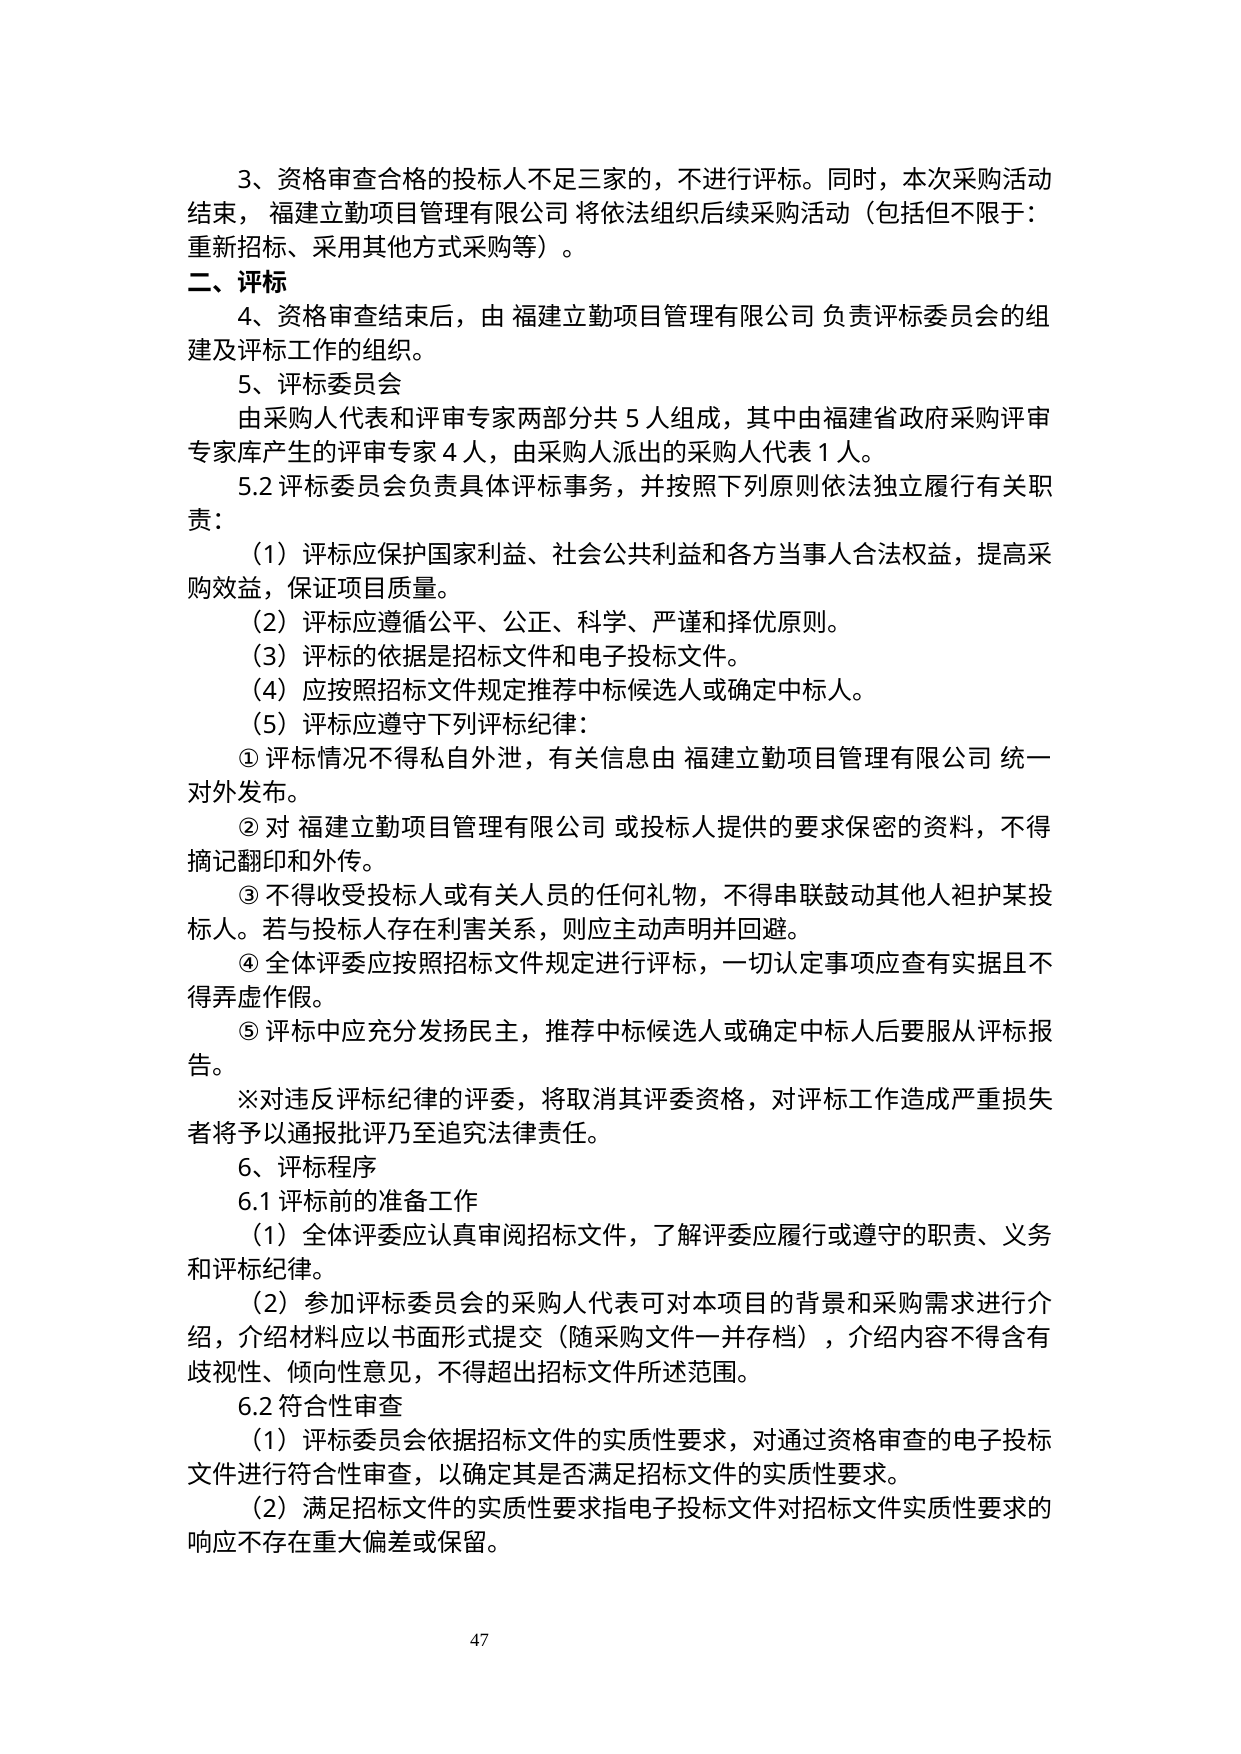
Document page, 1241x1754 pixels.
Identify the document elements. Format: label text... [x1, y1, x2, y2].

text （3）评标的依据是招标文件和电子投标文件。 [187, 639, 1053, 673]
text ④全体评委应按照招标文件规定进行评标，一切认定事项应查有实据且不得弄虚作假。 [187, 945, 1053, 1013]
text （1）评标应保护国家利益、社会公共利益和各方当事人合法权益，提高采购效益，保证项目质量。 [187, 537, 1053, 605]
text （2）评标应遵循公平、公正、科学、严谨和择优原则。 [187, 605, 1053, 639]
text 5.2评标委员会负责具体评标事务，并按照下列原则依法独立履行有关职责： [187, 468, 1053, 537]
text ①评标情况不得私自外泄，有关信息由 福建立勤项目管理有限公司 统一对外发布。 [187, 741, 1053, 809]
text （5）评标应遵守下列评标纪律： [187, 707, 1053, 741]
text （1）全体评委应认真审阅招标文件，了解评委应履行或遵守的职责、义务和评标纪律。 [187, 1218, 1053, 1286]
text ③不得收受投标人或有关人员的任何礼物，不得串联鼓动其他人袒护某投标人。若与投标人存在利害关系，则应主动声明并回避。 [187, 877, 1053, 945]
text 6.2符合性审查 [187, 1388, 1053, 1422]
text （2）参加评标委员会的采购人代表可对本项目的背景和采购需求进行介绍，介绍材料应以书面形式提交（随采购文件一并存档），介绍内容不得含有歧视性、倾向性意见，不得超出招标文件所述范围。 [187, 1286, 1053, 1388]
text 3、资格审查合格的投标人不足三家的，不进行评标。同时，本次采购活动结束， 福建立勤项目管理有限公司 将依法组织后续采购活动（包括但不限于：重新招标、采用其他方式采购等）。 [187, 162, 1053, 264]
text ※对违反评标纪律的评委，将取消其评委资格，对评标工作造成严重损失者将予以通报批评乃至追究法律责任。 [187, 1082, 1053, 1150]
text （1）评标委员会依据招标文件的实质性要求，对通过资格审查的电子投标文件进行符合性审查，以确定其是否满足招标文件的实质性要求。 [187, 1422, 1053, 1490]
text 由采购人代表和评审专家两部分共5人组成，其中由福建省政府采购评审专家库产生的评审专家4人，由采购人派出的采购人代表1人。 [187, 400, 1053, 468]
text 二、评标 [187, 264, 1053, 298]
text 6.1评标前的准备工作 [187, 1184, 1053, 1218]
text ⑤评标中应充分发扬民主，推荐中标候选人或确定中标人后要服从评标报告。 [187, 1013, 1053, 1082]
text （2）满足招标文件的实质性要求指电子投标文件对招标文件实质性要求的响应不存在重大偏差或保留。 [187, 1490, 1053, 1558]
text 5、评标委员会 [187, 366, 1053, 400]
text ②对 福建立勤项目管理有限公司 或投标人提供的要求保密的资料，不得摘记翻印和外传。 [187, 809, 1053, 877]
text 6、评标程序 [187, 1150, 1053, 1184]
text （4）应按照招标文件规定推荐中标候选人或确定中标人。 [187, 673, 1053, 707]
text 4、资格审查结束后，由 福建立勤项目管理有限公司 负责评标委员会的组建及评标工作的组织。 [187, 298, 1053, 366]
